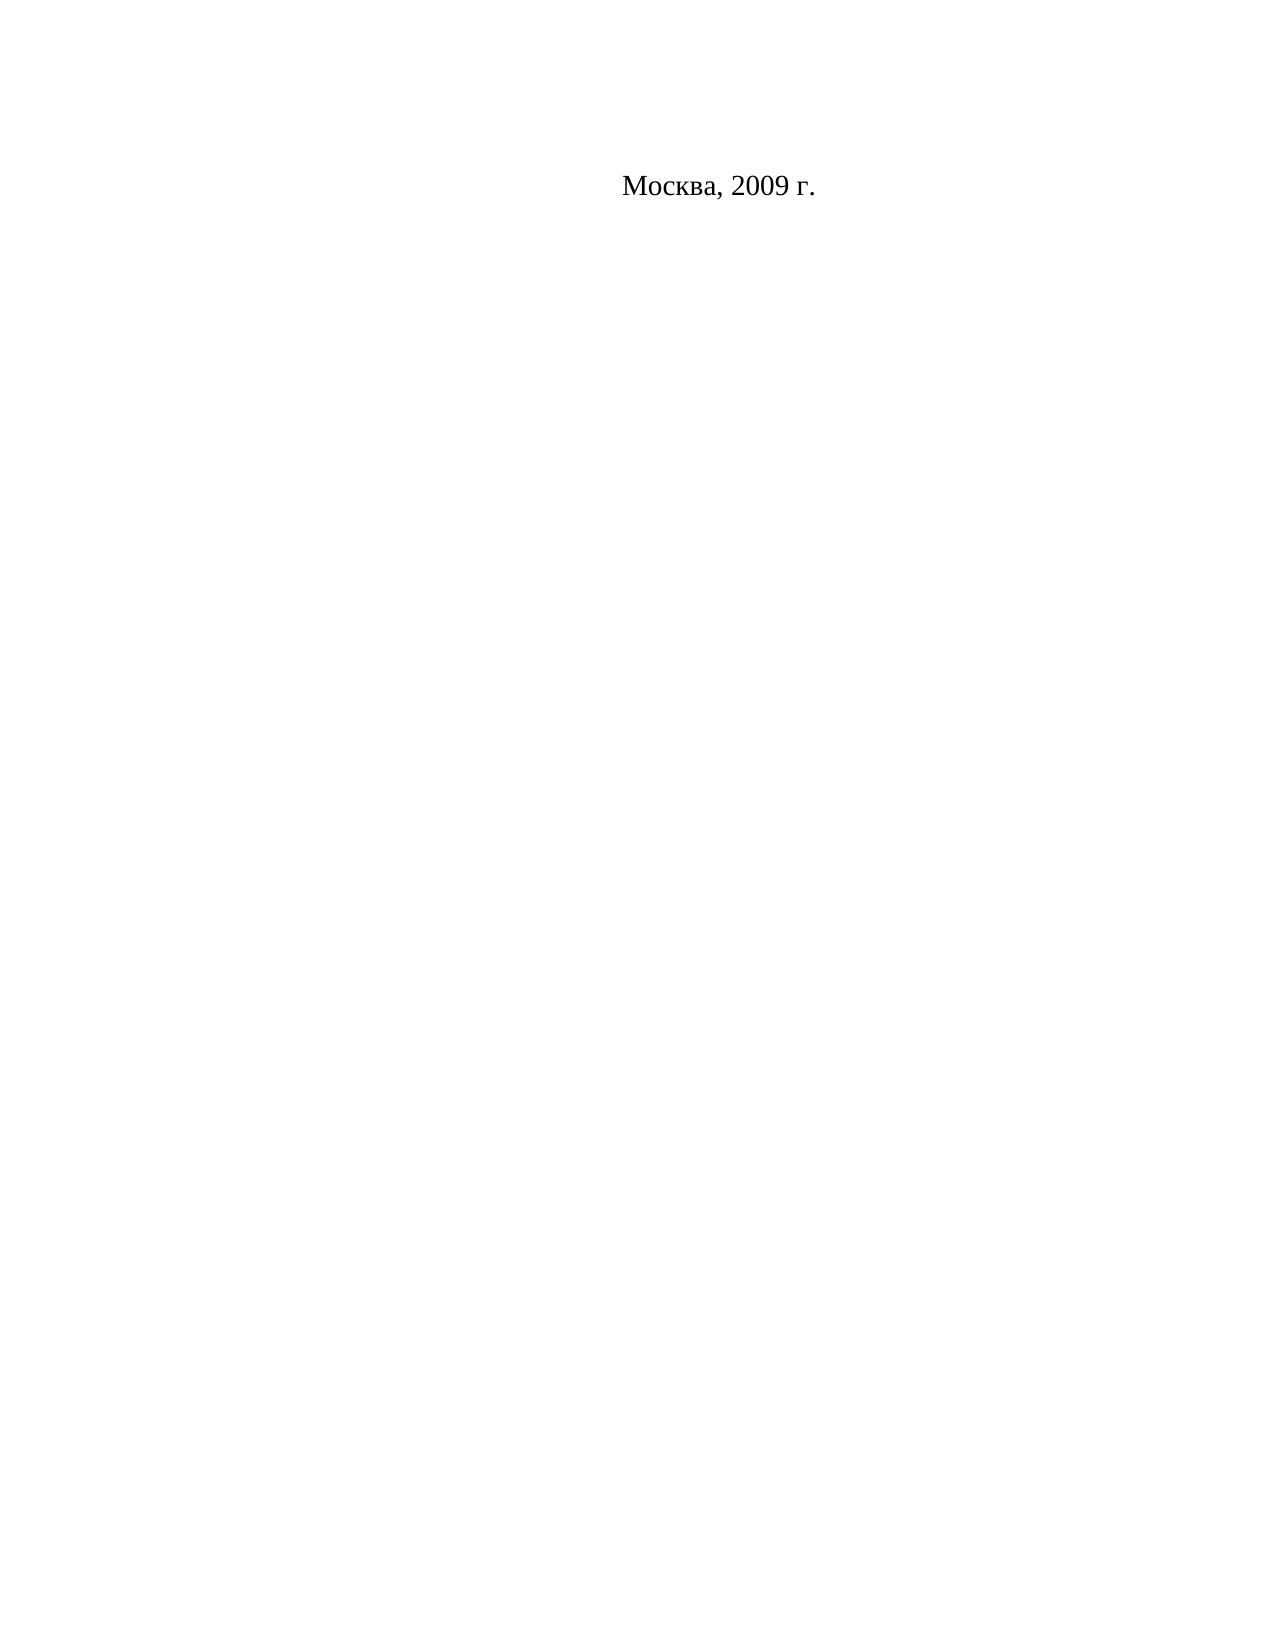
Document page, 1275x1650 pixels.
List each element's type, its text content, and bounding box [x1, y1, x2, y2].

text Москва, 2009 г. [177, 168, 1186, 202]
